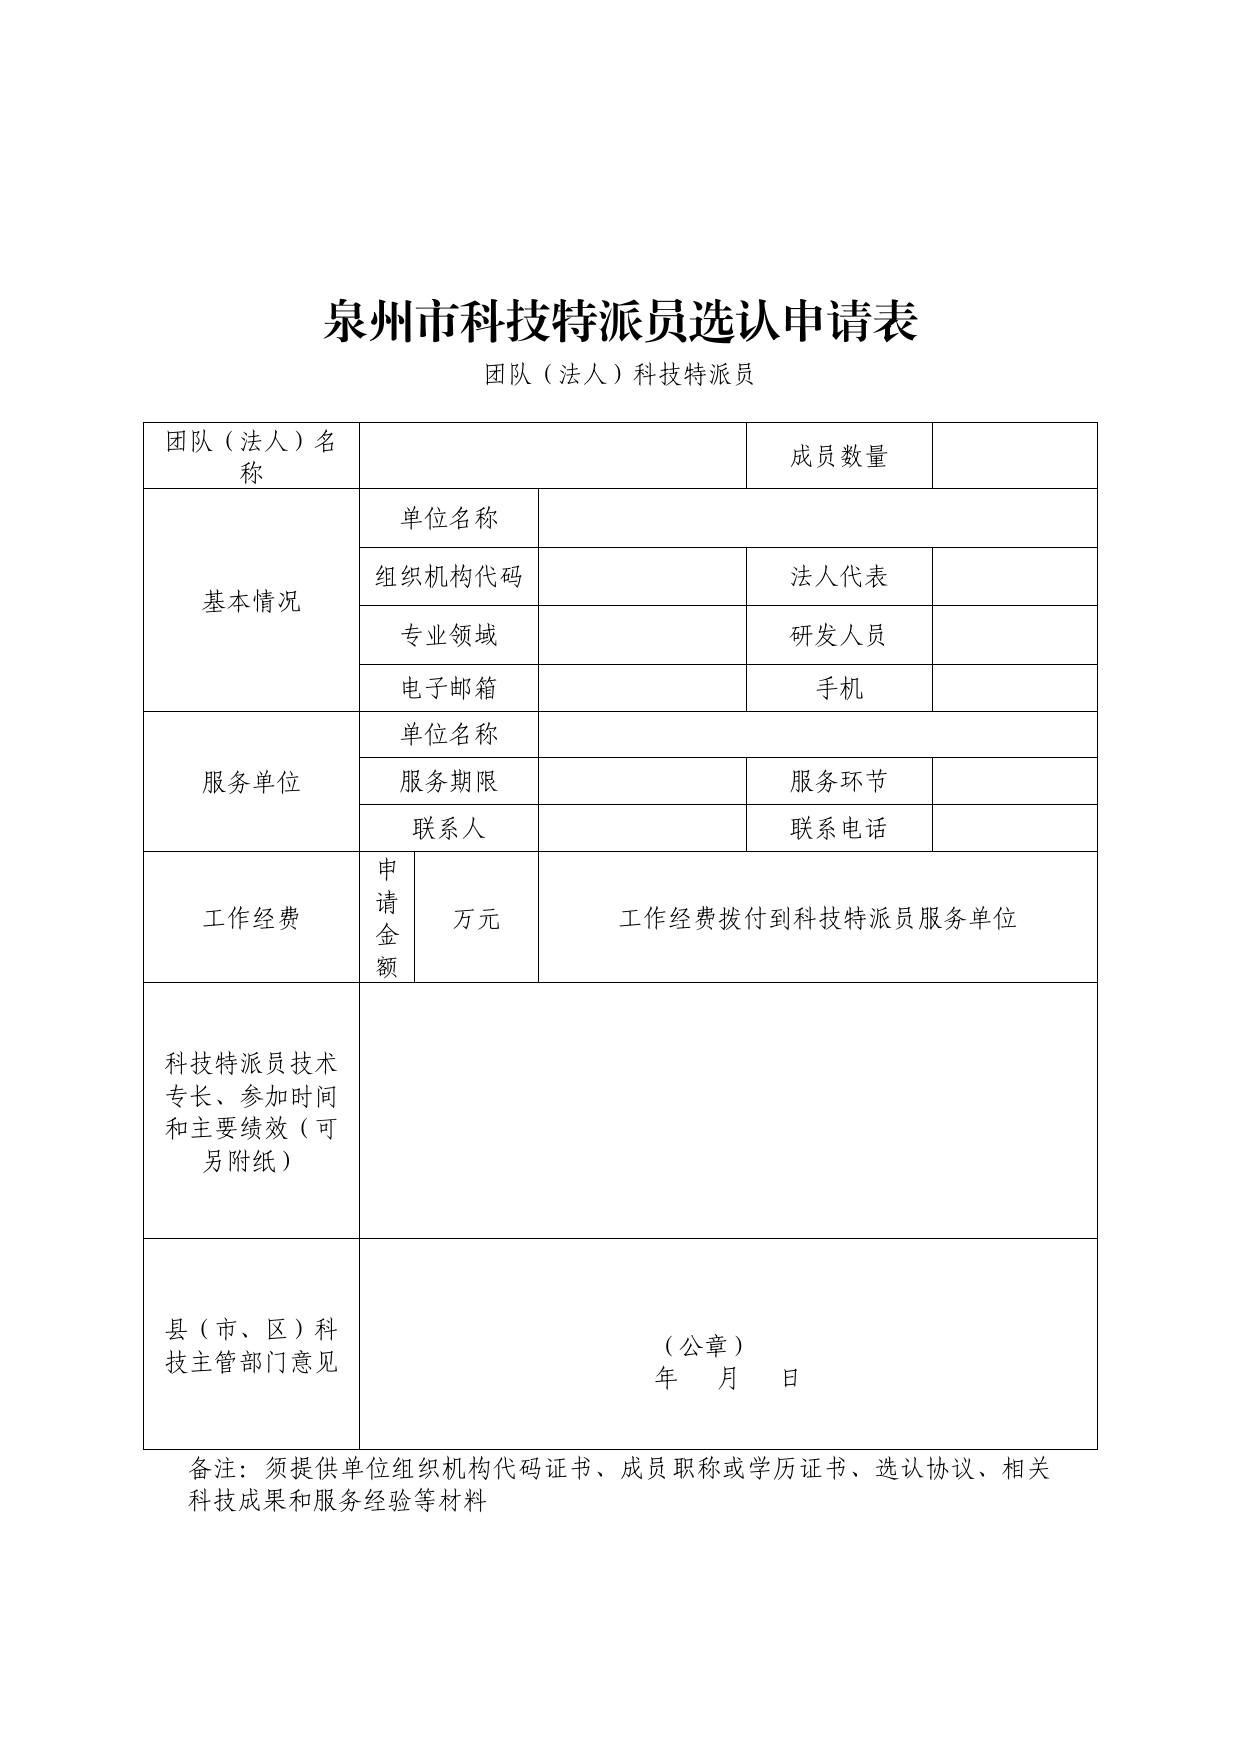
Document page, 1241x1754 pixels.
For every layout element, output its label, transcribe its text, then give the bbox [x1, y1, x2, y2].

table_header 成员数量 [747, 423, 932, 488]
table_cell 工作经费 [144, 852, 359, 982]
table_cell [933, 805, 1097, 851]
table_cell 服务环节 [747, 758, 932, 804]
table_cell 万元 [415, 852, 538, 982]
table_cell 手机 [747, 665, 932, 711]
table_cell 服务单位 [144, 712, 359, 851]
table_cell [539, 548, 746, 605]
table_cell [539, 758, 746, 804]
table_cell 联系人 [360, 805, 538, 851]
text 泉州市科技特派员选认申请表 [187, 292, 1053, 357]
table_cell [933, 758, 1097, 804]
table_cell 县（市、区）科技主管部门意见 [144, 1239, 359, 1449]
table_cell 研发人员 [747, 606, 932, 664]
table_cell 组织机构代码 [360, 548, 538, 605]
table_cell 专业领域 [360, 606, 538, 664]
table_cell [933, 665, 1097, 711]
table_cell 基本情况 [144, 489, 359, 711]
table_cell [539, 665, 746, 711]
table_cell [539, 489, 1097, 547]
table_cell [539, 606, 746, 664]
table_cell [539, 805, 746, 851]
table_cell 工作经费拨付到科技特派员服务单位 [539, 852, 1097, 982]
table_cell [933, 548, 1097, 605]
table_cell （公章） 年 月 日 [360, 1239, 1097, 1449]
text 备注：须提供单位组织机构代码证书、成员职称或学历证书、选认协议、相关科技成果和服务经验等材料 [187, 1450, 1053, 1515]
table_cell [360, 983, 1097, 1238]
table_cell [539, 712, 1097, 757]
table_cell [933, 606, 1097, 664]
table_cell 科技特派员技术专长、参加时间和主要绩效（可另附纸） [144, 983, 359, 1238]
table_cell 联系电话 [747, 805, 932, 851]
table_header [933, 423, 1097, 488]
table_cell 电子邮箱 [360, 665, 538, 711]
text 团队（法人）科技特派员 [187, 357, 1053, 389]
table_cell 单位名称 [360, 712, 538, 757]
table_cell 法人代表 [747, 548, 932, 605]
table_header 团队（法人）名称 [144, 423, 359, 488]
table_cell 单位名称 [360, 489, 538, 547]
table_header [360, 423, 746, 488]
table_cell 服务期限 [360, 758, 538, 804]
table_cell 申请金额 [360, 852, 414, 982]
